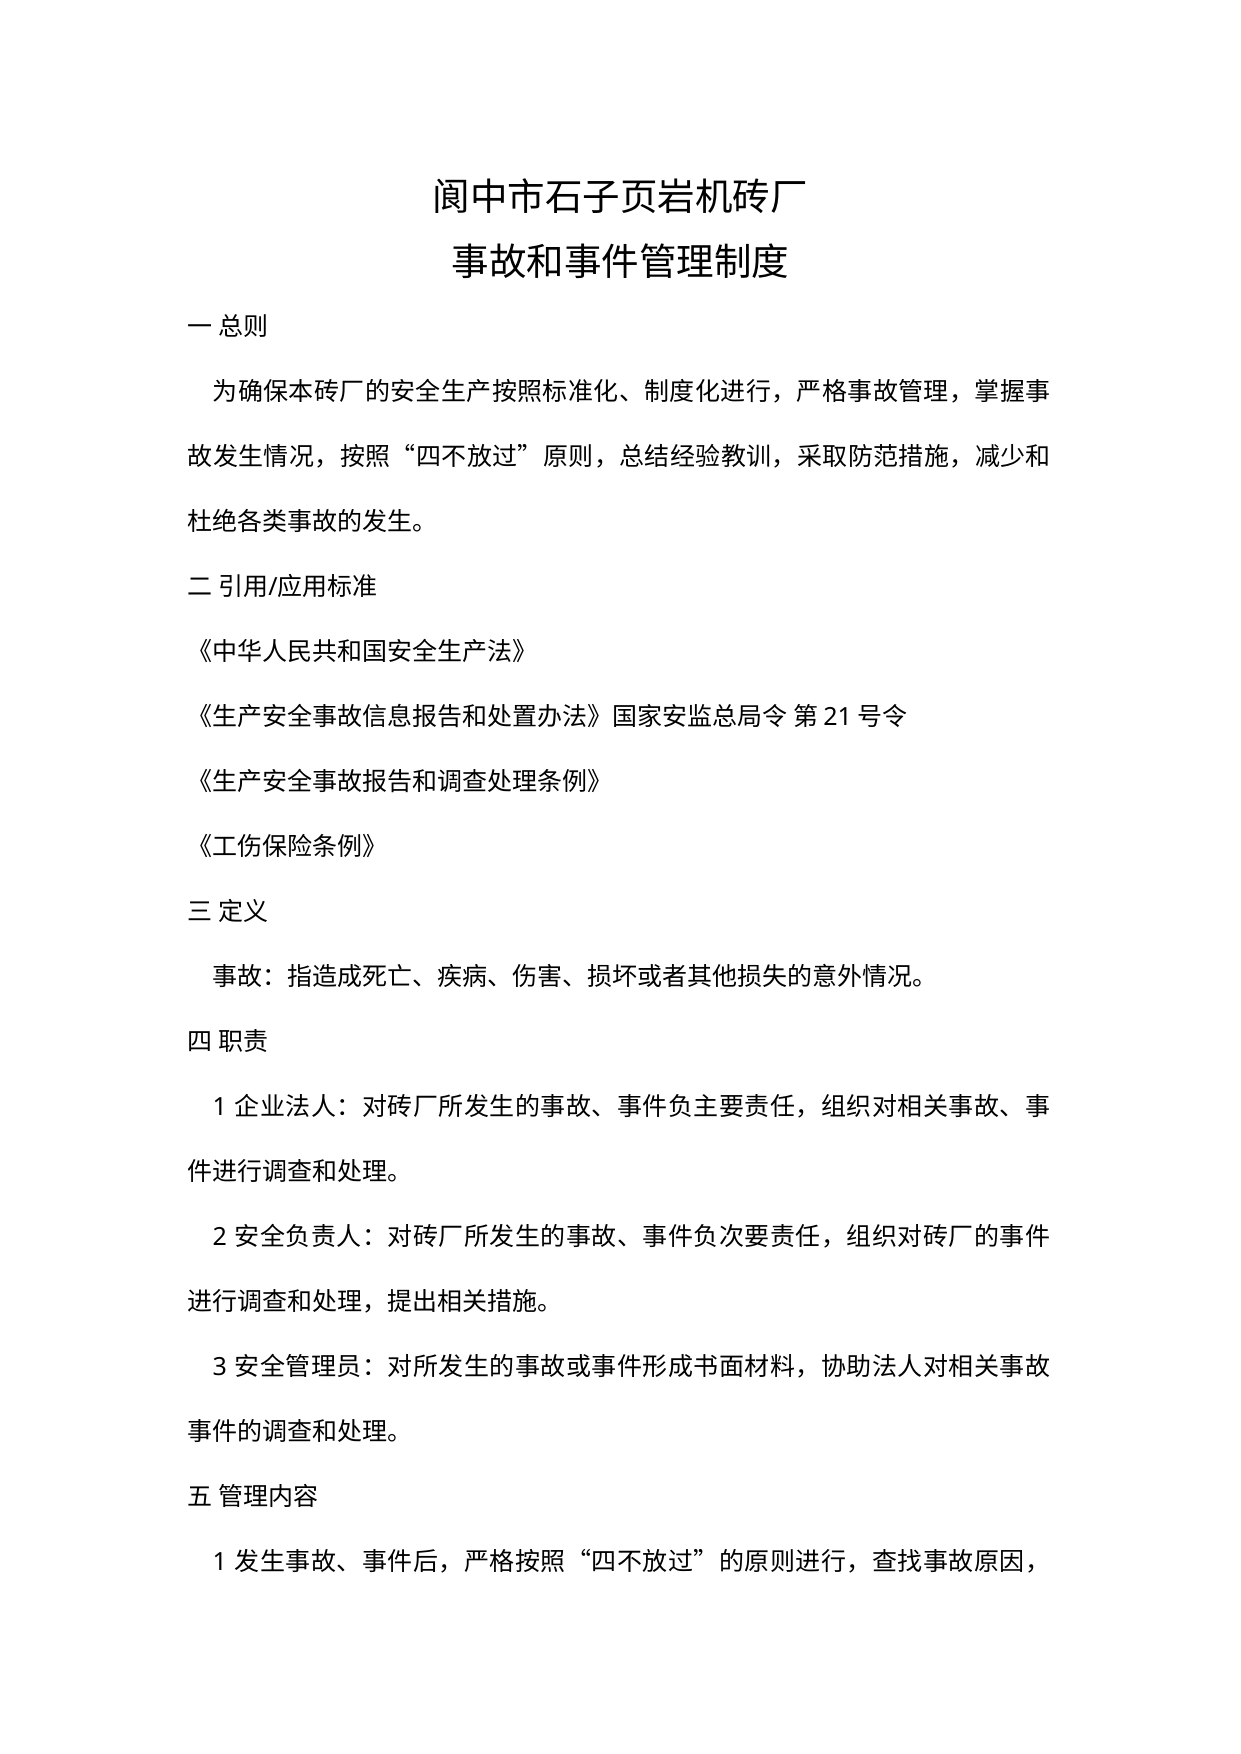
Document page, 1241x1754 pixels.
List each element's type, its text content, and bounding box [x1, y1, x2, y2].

text 《生产安全事故信息报告和处置办法》国家安监总局令 第21号令 [187, 682, 1053, 747]
text 一 总则 [187, 292, 1053, 357]
text 事故和事件管理制度 [187, 227, 1053, 292]
text 二 引用/应用标准 [187, 552, 1053, 617]
text 1 企业法人：对砖厂所发生的事故、事件负主要责任，组织对相关事故、事件进行调查和处理。 [187, 1072, 1053, 1202]
text 《工伤保险条例》 [187, 812, 1053, 877]
text 四 职责 [187, 1007, 1053, 1072]
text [187, 1527, 1053, 1592]
text 为确保本砖厂的安全生产按照标准化、制度化进行，严格事故管理，掌握事故发生情况，按照“四不放过”原则，总结经验教训，采取防范措施，减少和杜绝各类事故的发生。 [187, 357, 1053, 552]
text 3 安全管理员：对所发生的事故或事件形成书面材料，协助法人对相关事故、事件的调查和处理。 [187, 1332, 1053, 1462]
text 2 安全负责人：对砖厂所发生的事故、事件负次要责任，组织对砖厂的事件进行调查和处理，提出相关措施。 [187, 1202, 1053, 1332]
text 三 定义 [187, 877, 1053, 942]
text 阆中市石子页岩机砖厂 [187, 162, 1053, 227]
text 五 管理内容 [187, 1462, 1053, 1527]
text 事故：指造成死亡、疾病、伤害、损坏或者其他损失的意外情况。 [187, 942, 1053, 1007]
text 《生产安全事故报告和调查处理条例》 [187, 747, 1053, 812]
text 《中华人民共和国安全生产法》 [187, 617, 1053, 682]
